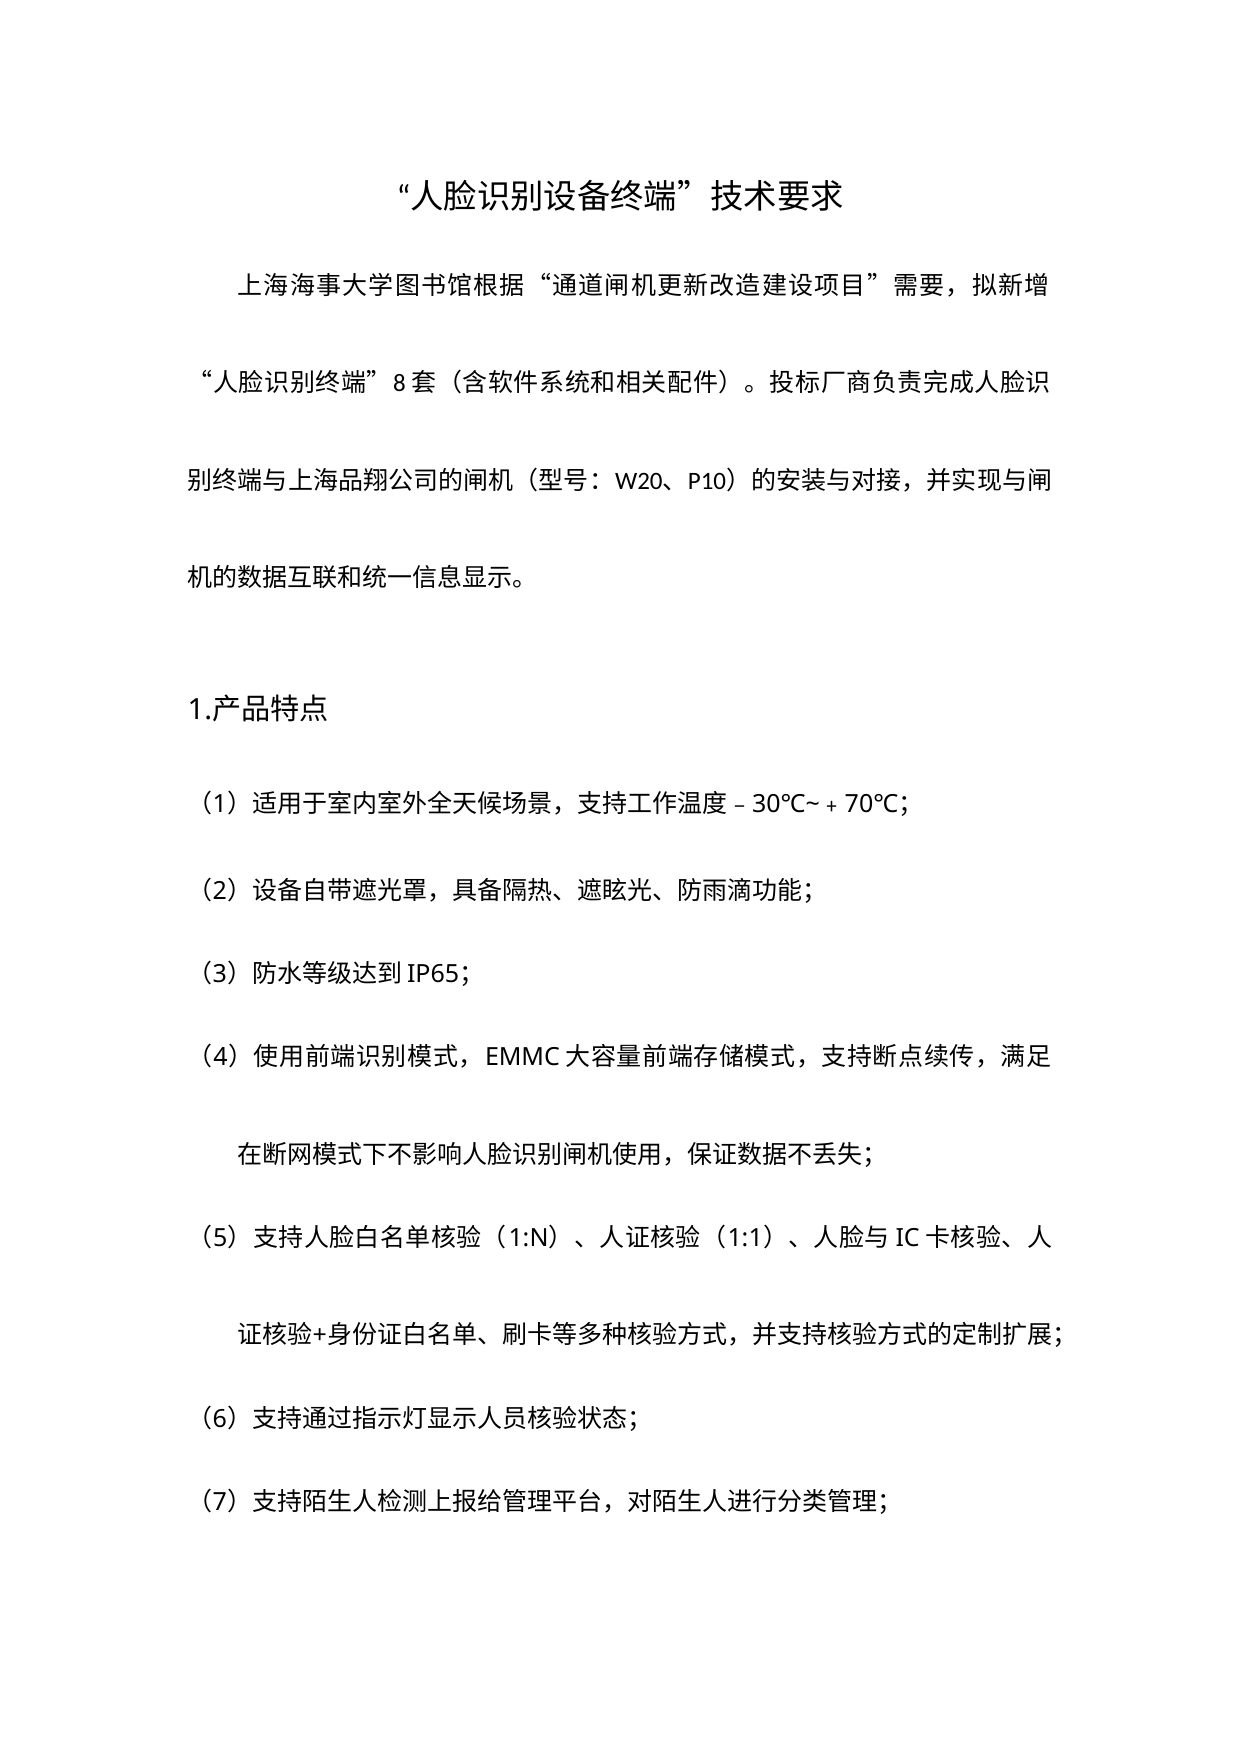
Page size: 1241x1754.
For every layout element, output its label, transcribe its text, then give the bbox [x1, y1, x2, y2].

text （4）使用前端识别模式，EMMC大容量前端存储模式，支持断点续传，满足在断网模式下不影响人脸识别闸机使用，保证数据不丢失； [187, 1022, 1053, 1185]
text （5）支持人脸白名单核验（1:N）、人证核验（1:1）、人脸与IC卡核验、人证核验+身份证白名单、刷卡等多种核验方式，并支持核验方式的定制扩展； [187, 1203, 1053, 1366]
text （7）支持陌生人检测上报给管理平台，对陌生人进行分类管理； [187, 1467, 1053, 1532]
text 上海海事大学图书馆根据“通道闸机更新改造建设项目”需要，拟新增“人脸识别终端”8套（含软件系统和相关配件）。投标厂商负责完成人脸识别终端与上海品翔公司的闸机（型号：W20、P10）的安装与对接，并实现与闸机的数据互联和统一信息显示。 [187, 251, 1053, 608]
text （2）设备自带遮光罩，具备隔热、遮眩光、防雨滴功能； [187, 856, 1053, 921]
text （1）适用于室内室外全天候场景，支持工作温度﹣30℃~﹢70℃； [187, 769, 1053, 834]
text （6）支持通过指示灯显示人员核验状态； [187, 1384, 1053, 1449]
text 1.产品特点 [187, 674, 1053, 739]
text （3）防水等级达到IP65； [187, 939, 1053, 1004]
text “人脸识别设备终端”技术要求 [187, 162, 1053, 227]
